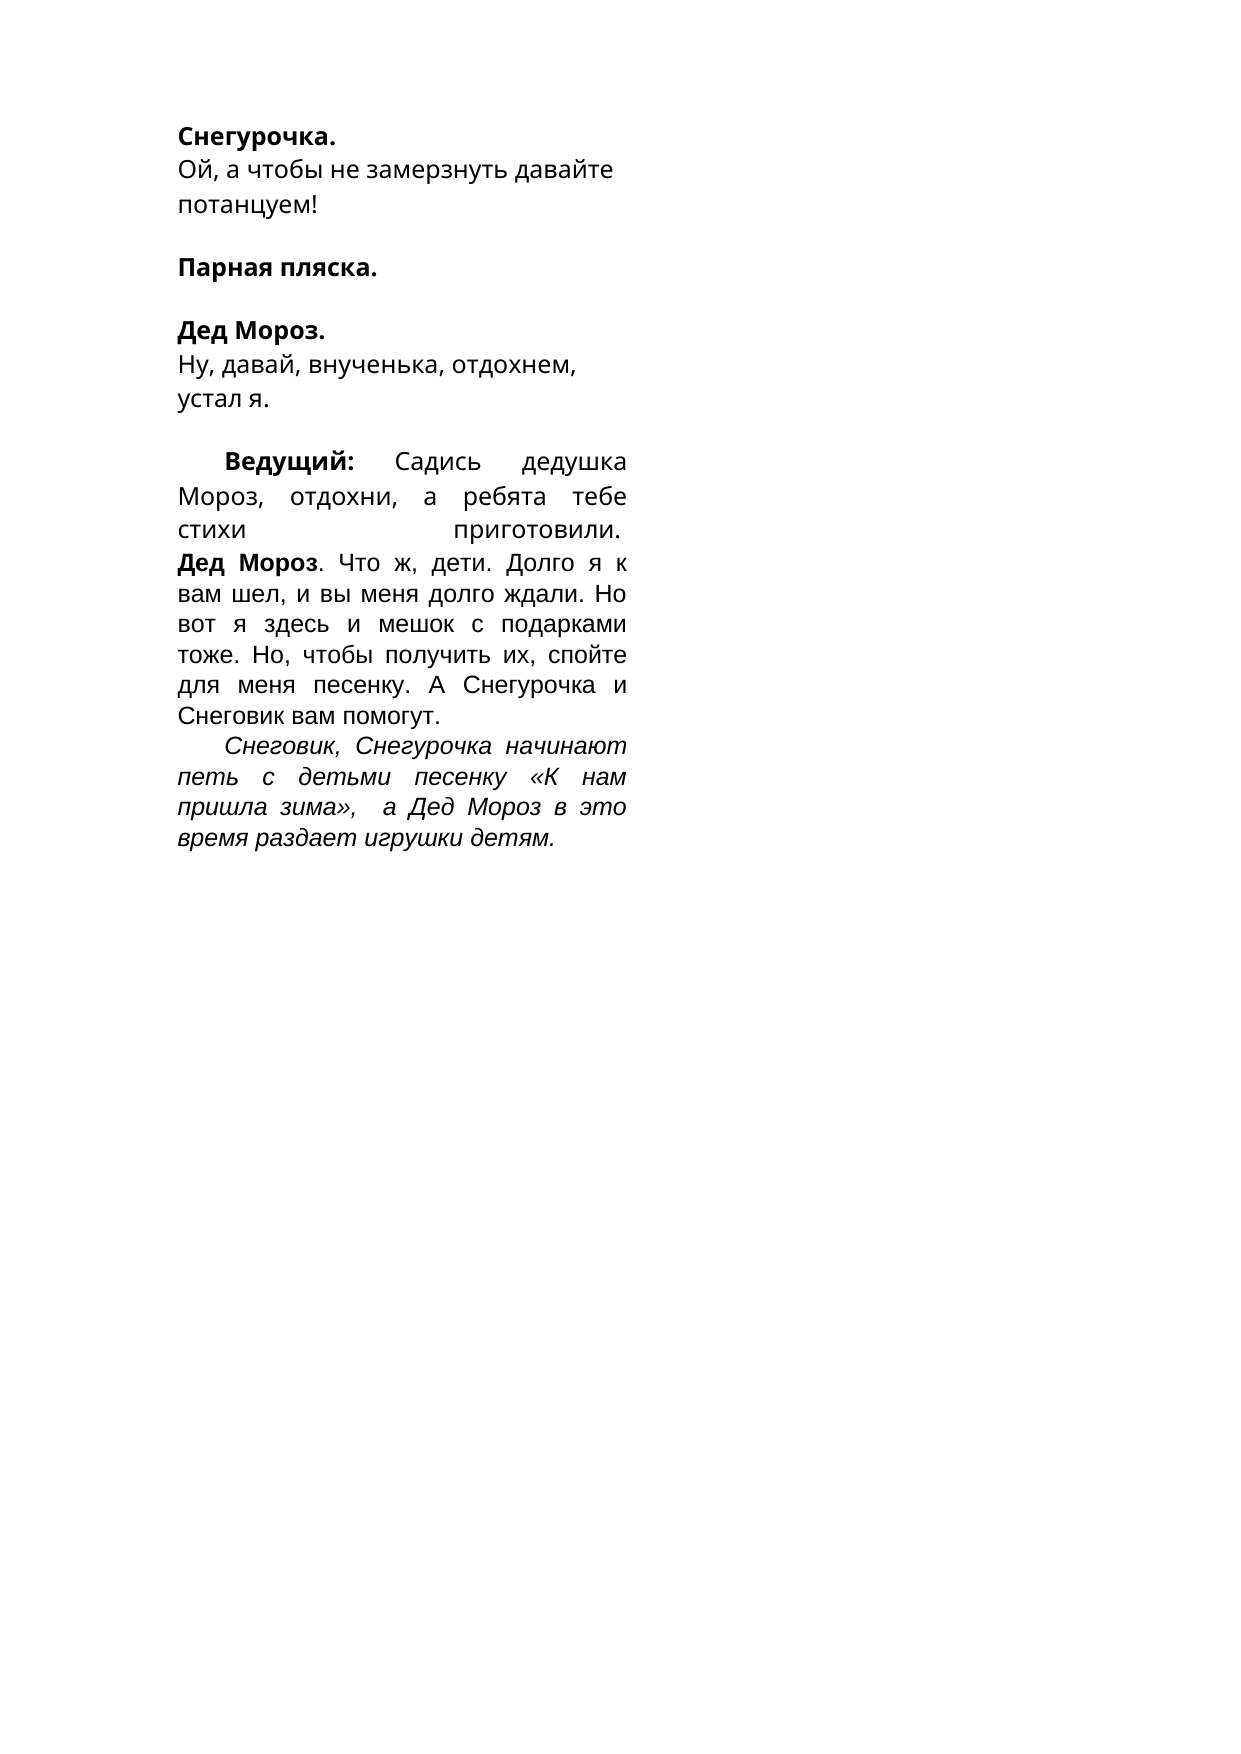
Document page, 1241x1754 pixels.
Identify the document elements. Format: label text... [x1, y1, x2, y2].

text Снеговик, Снегурочка начинают петь с детьми песенку «К нам пришла зима», а Дед Мороз в это время раздает игрушки детям. [177, 729, 627, 851]
text Парная пляска. [177, 249, 627, 283]
text Ведущий: Садись дедушка Мороз, отдохни, а ребята тебе стихи приготовили. Дед Мороз. Что ж, дети. Долго я к вам шел, и вы меня долго ждали. Но вот я здесь и мешок с подарками тоже. Но, чтобы получить их, спойте для меня песенку. А Снегурочка и Снеговик вам помогут. [177, 444, 627, 729]
text Снегурочка. Ой, а чтобы не замерзнуть давайте потанцуем! [177, 118, 627, 220]
text Дед Мороз. Ну, давай, внученька, отдохнем, устал я. [177, 313, 627, 415]
